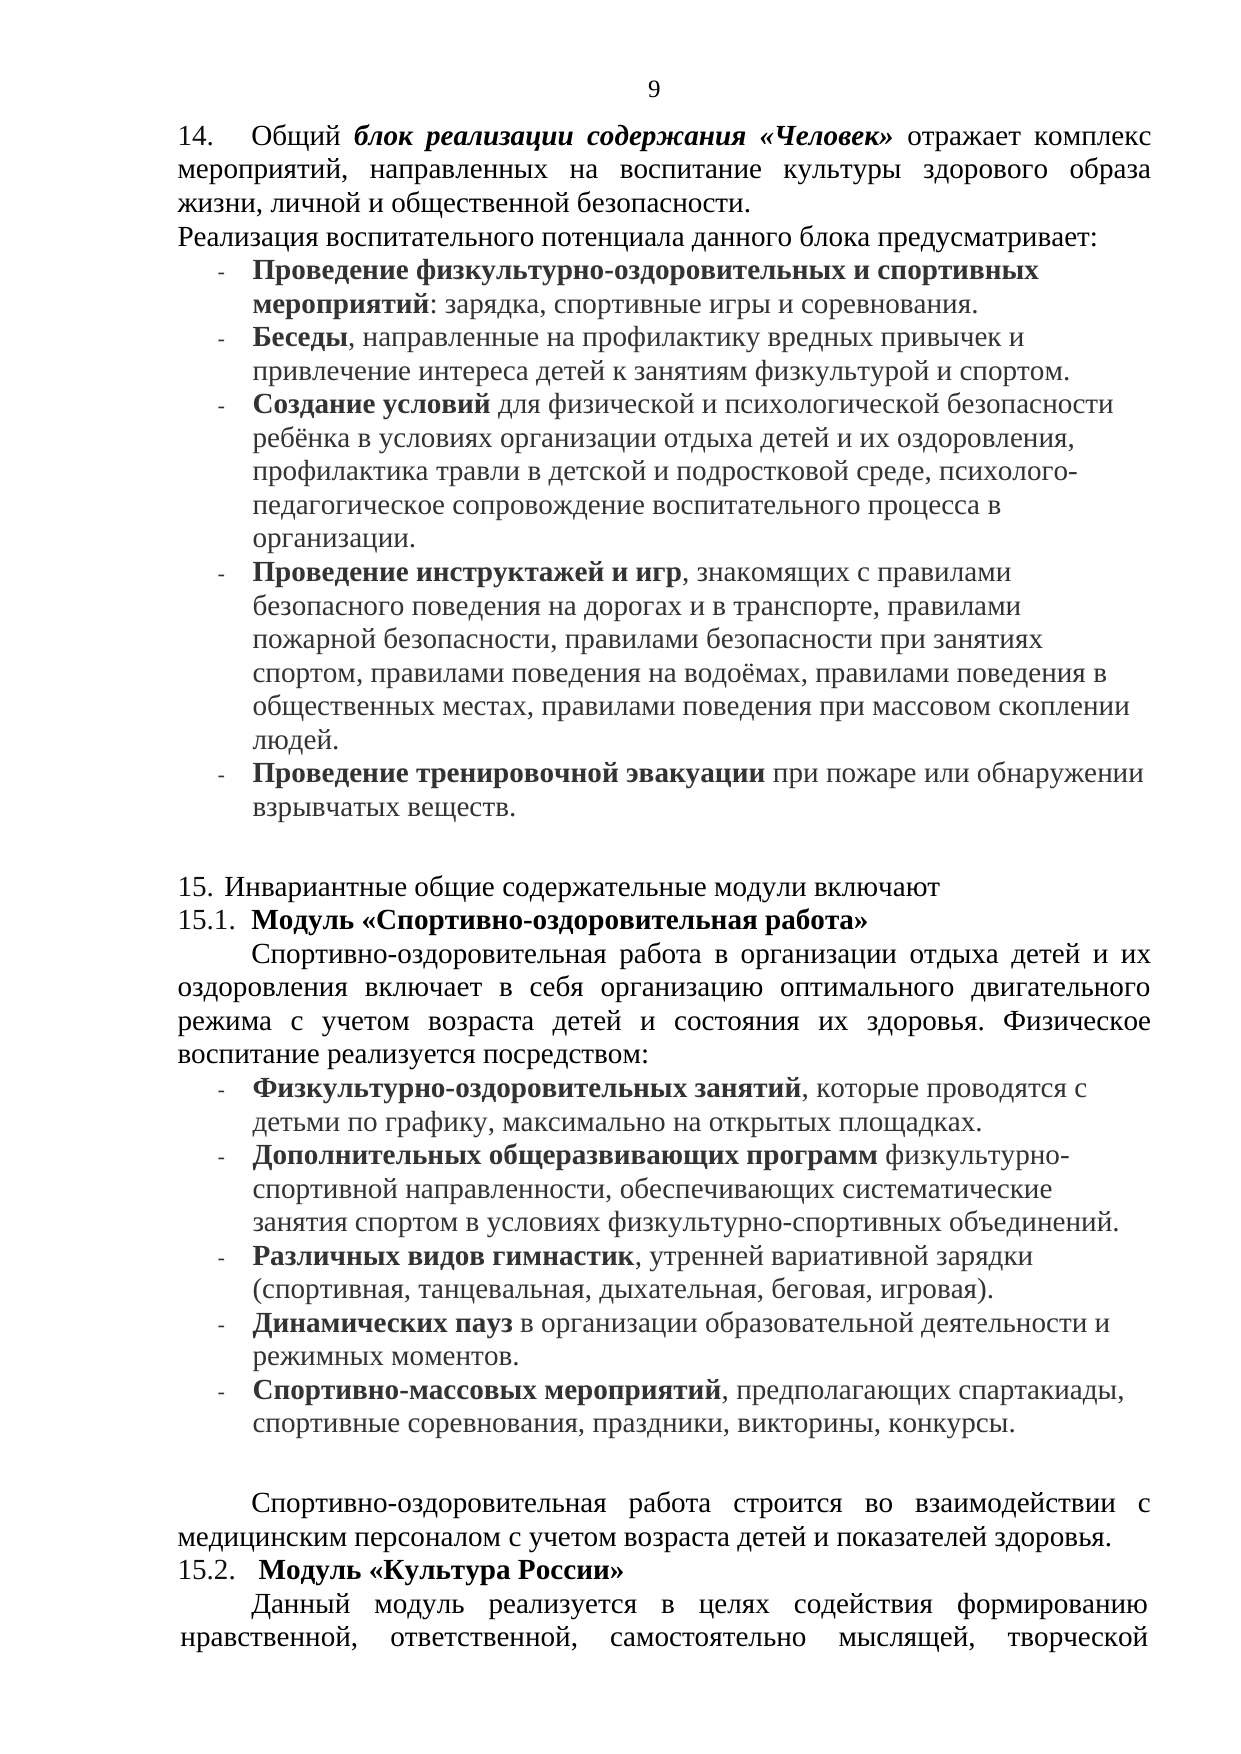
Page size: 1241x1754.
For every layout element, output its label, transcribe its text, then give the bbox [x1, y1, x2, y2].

list Инвариантные общие содержательные модули включают [177, 869, 1152, 902]
list Проведение физкультурно-оздоровительных и спортивных мероприятий: зарядка, спортивные игры и соревнования. [215, 252, 1152, 319]
text Спортивно-оздоровительная работа строится во взаимодействии с медицинским персоналом с учетом возраста детей и показателей здоровья. [177, 1485, 1152, 1552]
list Динамических пауз в организации образовательной деятельности и режимных моментов. [215, 1305, 1152, 1372]
text Реализация воспитательного потенциала данного блока предусматривает: [177, 219, 1152, 252]
list Беседы, направленные на профилактику вредных привычек и привлечение интереса детей к занятиям физкультурой и спортом. [215, 319, 1152, 386]
list Физкультурно-оздоровительных занятий, которые проводятся с детьми по графику, максимально на открытых площадках. [215, 1070, 1152, 1137]
list Спортивно-массовых мероприятий, предполагающих спартакиады, спортивные соревнования, праздники, викторины, конкурсы. [215, 1372, 1152, 1439]
list Проведение инструктажей и игр, знакомящих с правилами безопасного поведения на дорогах и в транспорте, правилами пожарной безопасности, правилами безопасности при занятиях спортом, правилами поведения на водоёмах, правилами поведения в общественных местах, правилами поведения при массовом скоплении людей. [215, 554, 1152, 755]
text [180, 1586, 1149, 1653]
list Создание условий для физической и психологической безопасности ребёнка в условиях организации отдыха детей и их оздоровления, профилактика травли в детской и подростковой среде, психолого-педагогическое сопровождение воспитательного процесса в организации. [215, 386, 1152, 554]
list Модуль «Культура России» [177, 1552, 1149, 1586]
list Модуль «Спортивно-оздоровительная работа» [177, 902, 1152, 936]
list Проведение тренировочной эвакуации при пожаре или обнаружении взрывчатых веществ. [215, 755, 1152, 822]
list Общий блок реализации содержания «Человек» отражает комплекс мероприятий, направленных на воспитание культуры здорового образа жизни, личной и общественной безопасности. [177, 118, 1152, 219]
text Спортивно-оздоровительная работа в организации отдыха детей и их оздоровления включает в себя организацию оптимального двигательного режима с учетом возраста детей и состояния их здоровья. Физическое воспитание реализуется посредством: [177, 936, 1152, 1070]
list Дополнительных общеразвивающих программ физкультурно-спортивной направленности, обеспечивающих систематические занятия спортом в условиях физкультурно-спортивных объединений. [215, 1137, 1152, 1238]
list Различных видов гимнастик, утренней вариативной зарядки (спортивная, танцевальная, дыхательная, беговая, игровая). [215, 1238, 1152, 1305]
